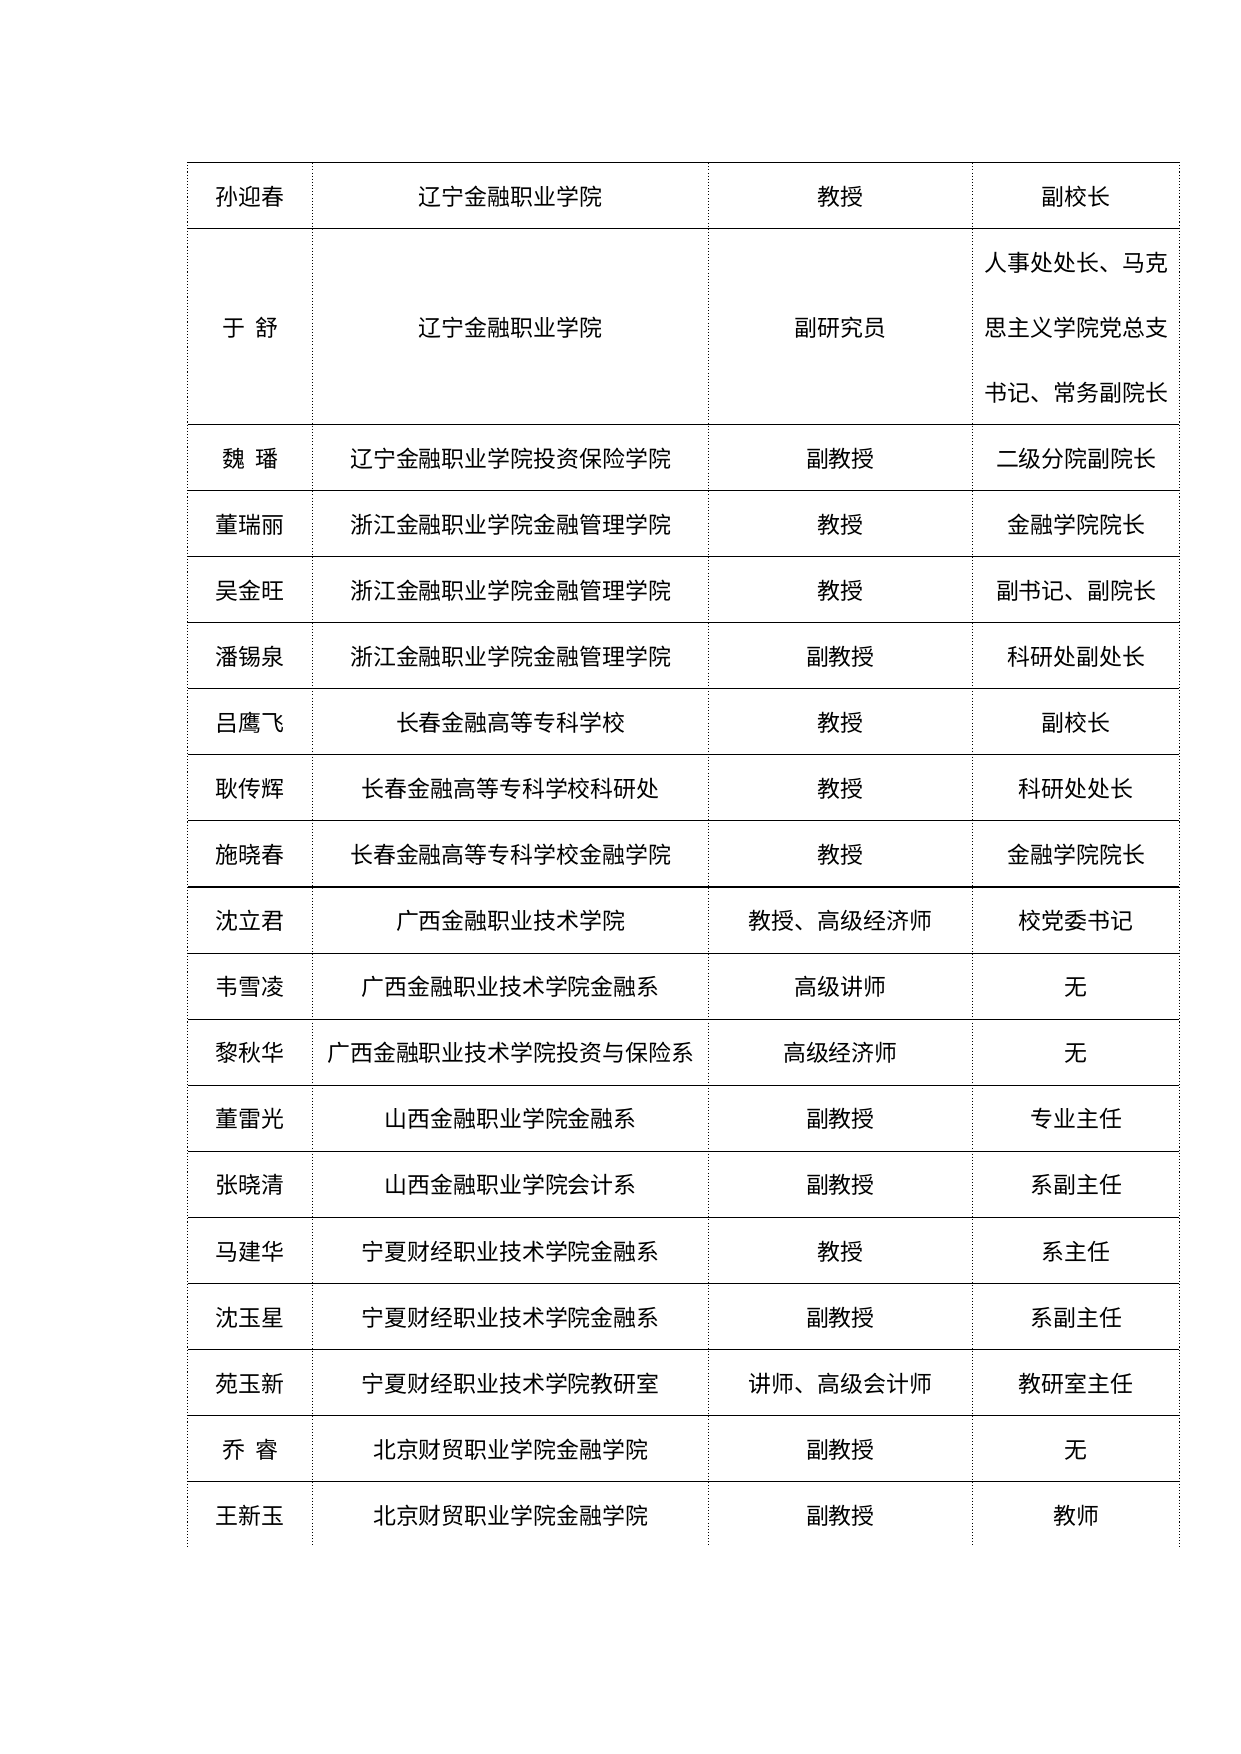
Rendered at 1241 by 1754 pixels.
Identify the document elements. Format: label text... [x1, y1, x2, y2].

table_cell 吕鹰飞 [188, 689, 312, 754]
table_cell 科研处处长 [972, 754, 1180, 820]
table_cell 副教授 [708, 1416, 972, 1481]
table_cell 吴金旺 [188, 557, 312, 622]
table_cell 金融学院院长 [972, 820, 1180, 886]
table_cell 苑玉新 [188, 1350, 312, 1415]
table_cell 潘锡泉 [188, 623, 312, 688]
table_cell 教授 [708, 821, 972, 886]
table_cell 山西金融职业学院会计系 [313, 1152, 708, 1217]
table_cell 王新玉 [188, 1482, 312, 1547]
table_cell 高级讲师 [708, 954, 972, 1018]
table_cell 金融学院院长 [972, 491, 1180, 556]
table_cell 张晓清 [188, 1152, 312, 1217]
table_cell 教授 [708, 557, 972, 622]
table_cell 浙江金融职业学院金融管理学院 [313, 491, 708, 556]
table_cell 马建华 [188, 1218, 312, 1283]
table_cell 沈玉星 [188, 1284, 312, 1349]
table_cell 高级经济师 [708, 1020, 972, 1084]
table_cell 副教授 [708, 1086, 972, 1151]
table_cell 副校长 [972, 688, 1180, 754]
table_cell 系主任 [972, 1217, 1180, 1283]
table_cell 北京财贸职业学院金融学院 [313, 1416, 708, 1481]
table_cell 广西金融职业技术学院金融系 [313, 954, 708, 1018]
table_cell 长春金融高等专科学校科研处 [313, 755, 708, 820]
table_cell 副教授 [708, 425, 972, 490]
table_cell 无 [972, 1416, 1180, 1481]
table_cell 副教授 [708, 1152, 972, 1217]
table_cell 教研室主任 [972, 1350, 1180, 1415]
table_cell 施晓春 [188, 821, 312, 886]
table_cell 系副主任 [972, 1284, 1180, 1349]
table_cell 董雷光 [188, 1086, 312, 1151]
table_cell 副教授 [708, 1284, 972, 1349]
table_cell 副教授 [708, 623, 972, 688]
table_cell 于 舒 [188, 229, 312, 424]
table_cell 辽宁金融职业学院 [313, 163, 708, 228]
table_cell 校党委书记 [972, 888, 1180, 952]
table_cell 山西金融职业学院金融系 [313, 1086, 708, 1151]
table_cell 魏 璠 [188, 425, 312, 490]
table_cell 专业主任 [972, 1085, 1180, 1151]
table_cell 辽宁金融职业学院投资保险学院 [313, 425, 708, 490]
table_cell 孙迎春 [188, 163, 312, 228]
table_cell 北京财贸职业学院金融学院 [313, 1482, 708, 1547]
table_cell 副书记、副院长 [972, 557, 1180, 622]
table_cell 无 [972, 954, 1180, 1018]
table_cell 人事处处长、马克思主义学院党总支书记、常务副院长 [972, 229, 1180, 424]
table_cell 耿传辉 [188, 755, 312, 820]
table_cell 宁夏财经职业技术学院教研室 [313, 1350, 708, 1415]
table_cell 系副主任 [972, 1151, 1180, 1217]
table_cell 乔 睿 [188, 1416, 312, 1481]
table_cell 广西金融职业技术学院投资与保险系 [313, 1020, 708, 1084]
table_cell 宁夏财经职业技术学院金融系 [313, 1218, 708, 1283]
table_cell 教授 [708, 755, 972, 820]
table_cell 长春金融高等专科学校金融学院 [313, 821, 708, 886]
table_cell 副研究员 [708, 229, 972, 424]
table_cell 广西金融职业技术学院 [313, 888, 708, 952]
table_cell 教授 [708, 163, 972, 228]
table_cell 韦雪凌 [188, 954, 312, 1018]
table_cell 科研处副处长 [972, 623, 1180, 688]
table_cell 教师 [972, 1482, 1180, 1547]
table_cell 长春金融高等专科学校 [313, 689, 708, 754]
table_cell 浙江金融职业学院金融管理学院 [313, 623, 708, 688]
table_cell 副校长 [972, 163, 1180, 228]
table_cell 教授 [708, 491, 972, 556]
table_cell 无 [972, 1019, 1180, 1084]
table_cell 教授 [708, 1218, 972, 1283]
table_cell 教授、高级经济师 [708, 888, 972, 952]
table_cell 浙江金融职业学院金融管理学院 [313, 557, 708, 622]
table_cell 辽宁金融职业学院 [313, 229, 708, 424]
table_cell 沈立君 [188, 888, 312, 952]
table_cell 教授 [708, 689, 972, 754]
table_cell 董瑞丽 [188, 491, 312, 556]
table_cell 宁夏财经职业技术学院金融系 [313, 1284, 708, 1349]
table_cell 讲师、高级会计师 [708, 1350, 972, 1415]
table_cell 副教授 [708, 1482, 972, 1547]
table_cell 二级分院副院长 [972, 425, 1180, 490]
table_cell 黎秋华 [188, 1020, 312, 1084]
